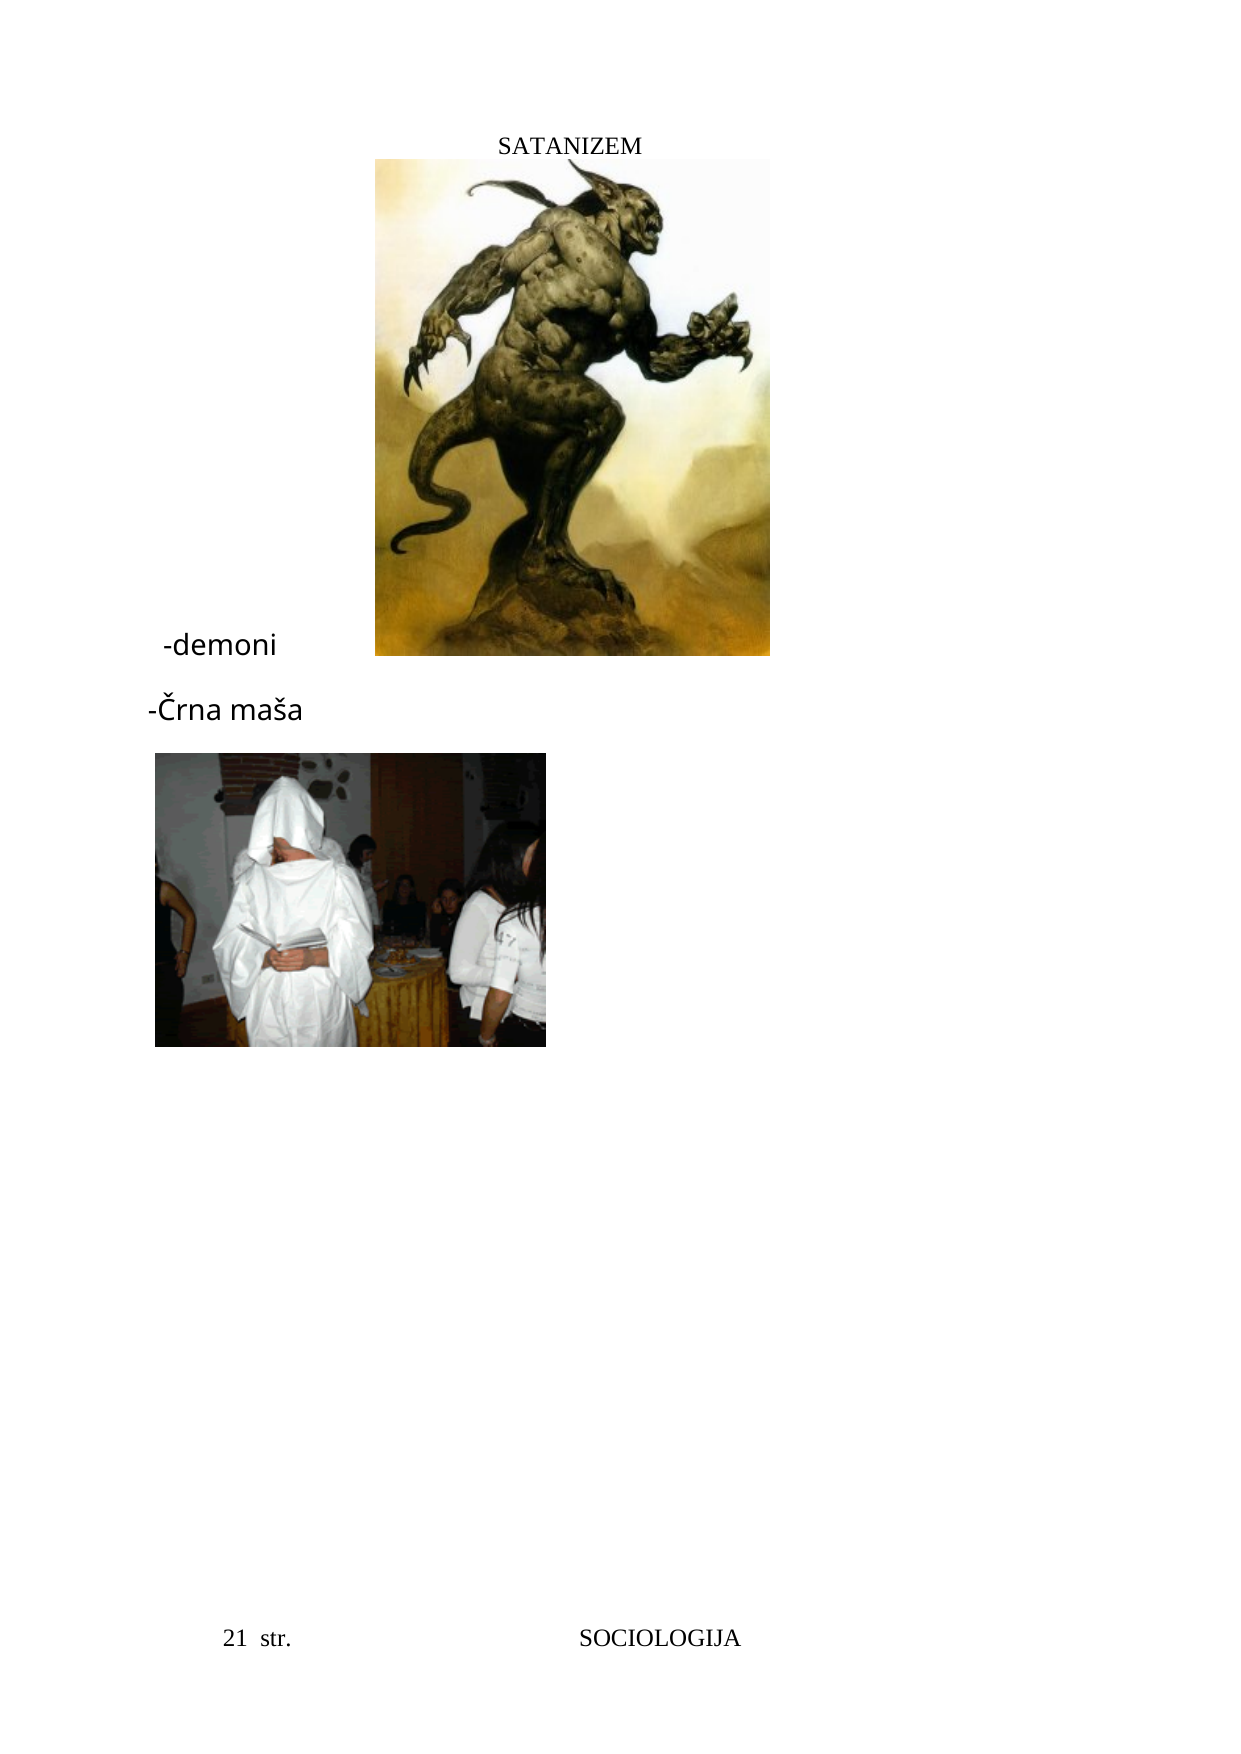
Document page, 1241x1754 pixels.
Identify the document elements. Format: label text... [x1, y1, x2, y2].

picture [375, 159, 770, 656]
text -Črna maša [148, 689, 1093, 729]
picture [155, 753, 546, 1047]
